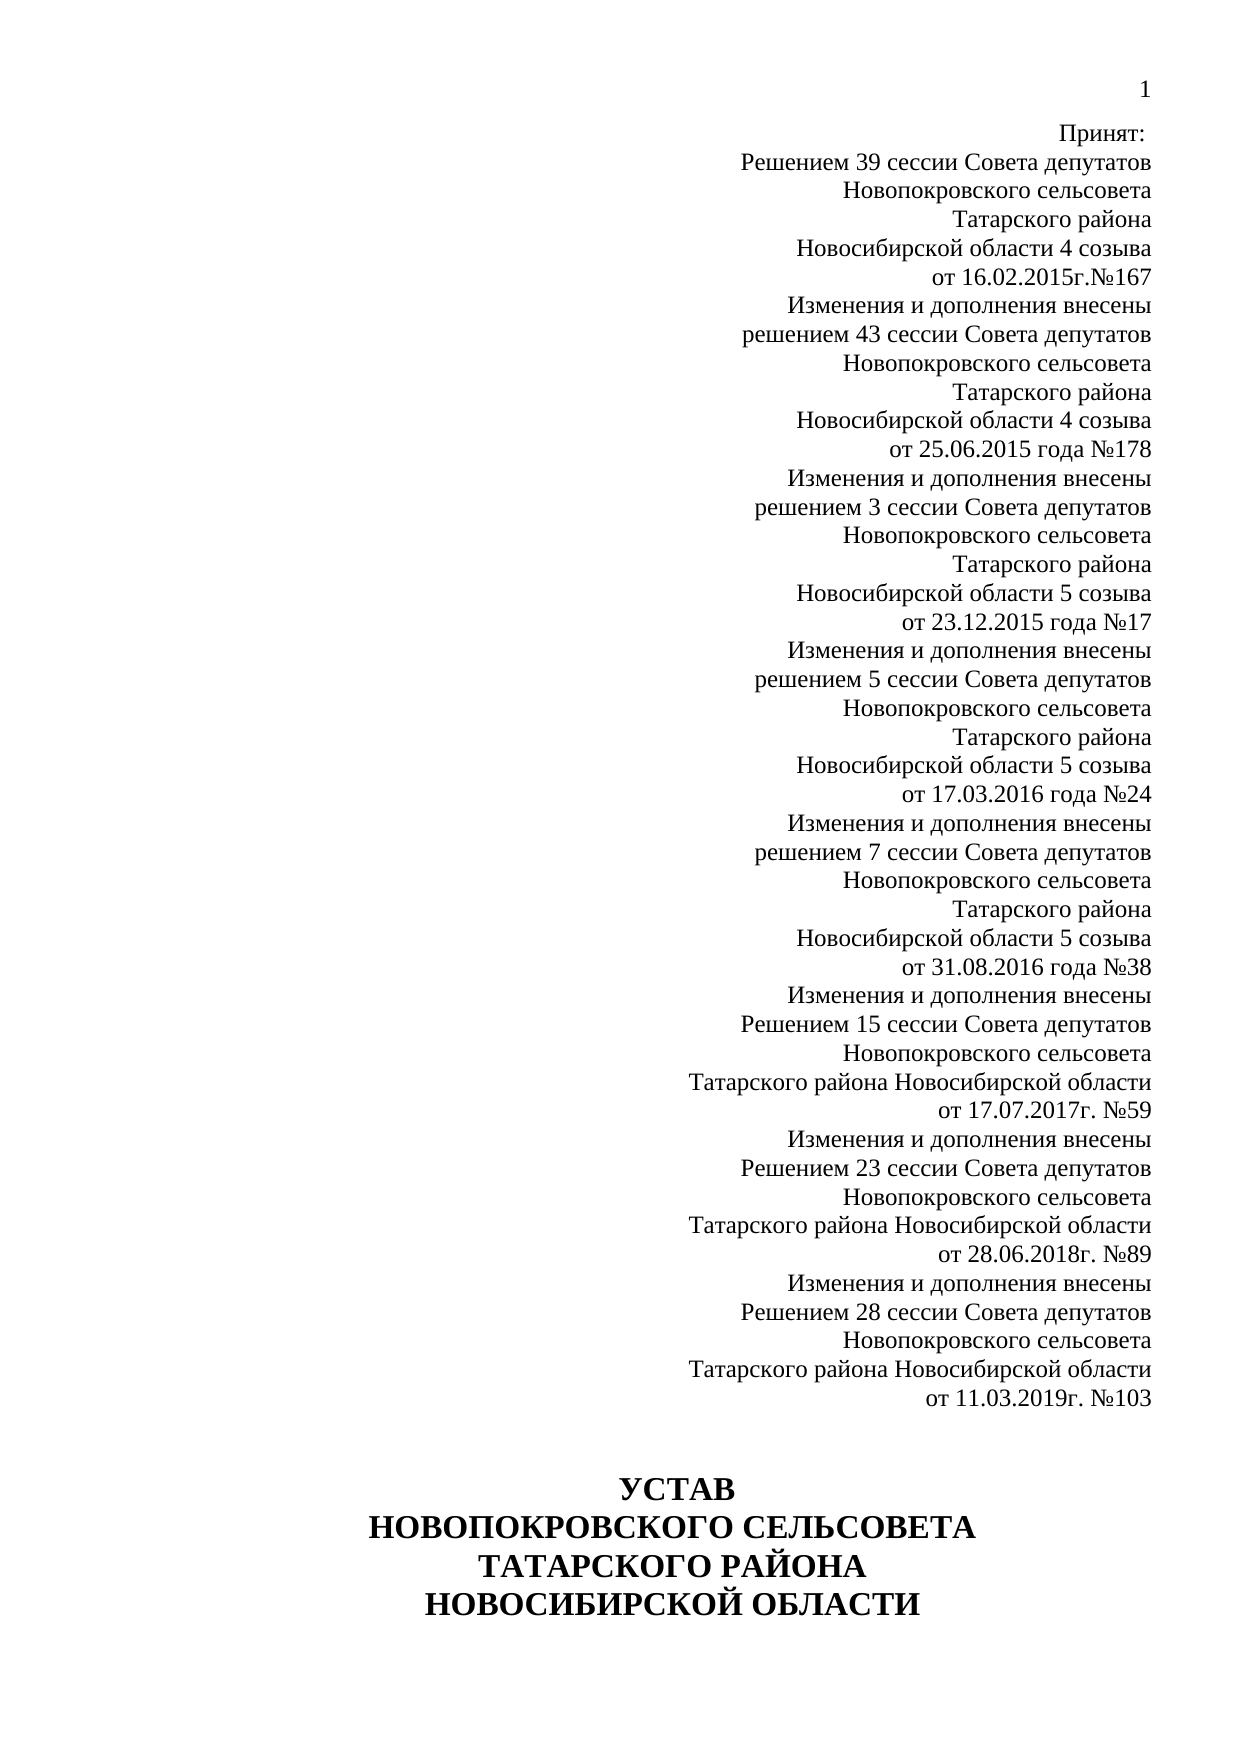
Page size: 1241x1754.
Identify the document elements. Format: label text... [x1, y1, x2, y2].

text от 25.06.2015 года №178 [118, 434, 1152, 463]
text Татарского района [118, 549, 1152, 578]
text от 17.07.2017г. №59 [118, 1096, 1152, 1124]
text Татарского района [118, 204, 1152, 233]
text Новосибирской области 5 созыва [118, 751, 1152, 779]
text от 28.06.2018г. №89 [118, 1239, 1152, 1268]
text Татарского района [118, 377, 1152, 406]
text Изменения и дополнения внесены [118, 808, 1152, 837]
text от 31.08.2016 года №38 [118, 952, 1152, 981]
text Решением 23 сессии Совета депутатов [118, 1153, 1152, 1182]
text Татарского района Новосибирской области [118, 1067, 1152, 1096]
text от 23.12.2015 года №17 [118, 607, 1152, 636]
text Изменения и дополнения внесены [118, 981, 1152, 1009]
text от 16.02.2015г.№167 [118, 262, 1152, 291]
text Решением 39 сессии Совета депутатов [118, 147, 1152, 176]
text Новосибирской области 5 созыва [118, 923, 1152, 952]
text Новосибирской области 4 созыва [118, 233, 1152, 262]
text Новопокровского сельсовета [118, 1038, 1152, 1067]
text Новопокровского сельсовета [118, 866, 1152, 894]
text НОВОСИБИРСКОЙ ОБЛАСТИ [118, 1584, 1152, 1623]
text Изменения и дополнения внесены [118, 1124, 1152, 1153]
text Татарского района Новосибирской области [118, 1354, 1152, 1383]
text Новопокровского сельсовета [118, 176, 1152, 204]
text Новопокровского сельсовета [118, 348, 1152, 377]
text решением 5 сессии Совета депутатов [118, 664, 1152, 693]
text Принят: [118, 118, 1152, 147]
text решением 43 сессии Совета депутатов [118, 319, 1152, 348]
text Татарского района [118, 894, 1152, 923]
text Новопокровского сельсовета [118, 1326, 1152, 1354]
text УСТАВ [118, 1469, 1152, 1508]
text Изменения и дополнения внесены [118, 291, 1152, 319]
text Татарского района Новосибирской области [118, 1211, 1152, 1239]
text решением 7 сессии Совета депутатов [118, 837, 1152, 866]
text ТАТАРСКОГО РАЙОНА [118, 1546, 1152, 1584]
text Новосибирской области 5 созыва [118, 578, 1152, 607]
text Новосибирской области 4 созыва [118, 406, 1152, 434]
text НОВОПОКРОВСКОГО СЕЛЬСОВЕТА [118, 1508, 1152, 1546]
text Изменения и дополнения внесены [118, 1268, 1152, 1297]
text Изменения и дополнения внесены [118, 463, 1152, 492]
text Решением 15 сессии Совета депутатов [118, 1009, 1152, 1038]
text Татарского района [118, 722, 1152, 751]
text Новопокровского сельсовета [118, 693, 1152, 722]
text Новопокровского сельсовета [118, 1182, 1152, 1211]
text от 17.03.2016 года №24 [118, 779, 1152, 808]
text Новопокровского сельсовета [118, 521, 1152, 549]
text от 11.03.2019г. №103 [118, 1383, 1152, 1412]
text Решением 28 сессии Совета депутатов [118, 1297, 1152, 1326]
text решением 3 сессии Совета депутатов [118, 492, 1152, 521]
text Изменения и дополнения внесены [118, 636, 1152, 664]
